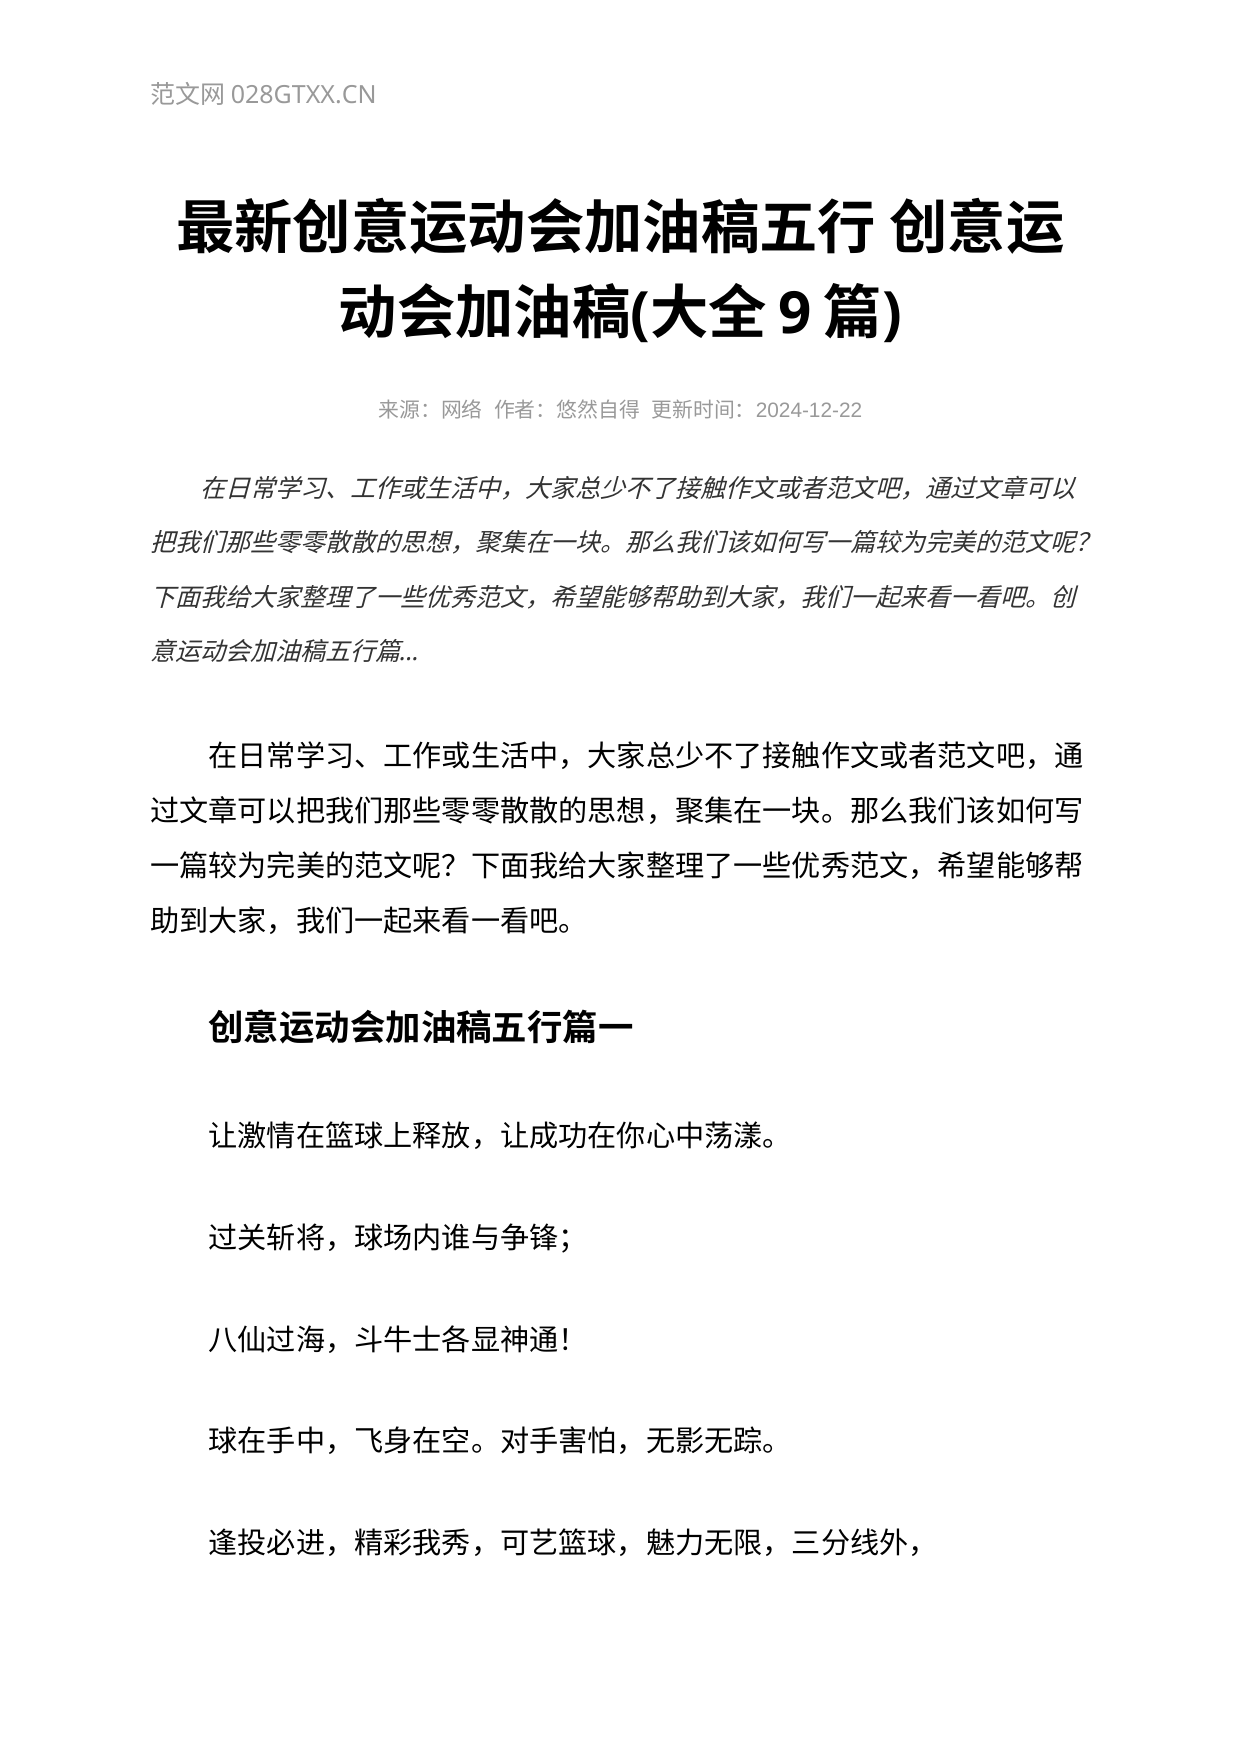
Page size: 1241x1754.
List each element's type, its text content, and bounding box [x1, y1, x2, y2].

text 创意运动会加油稿五行篇一 [150, 999, 1090, 1050]
text 在日常学习、工作或生活中，大家总少不了接触作文或者范文吧，通过文章可以把我们那些零零散散的思想，聚集在一块。那么我们该如何写一篇较为完美的范文呢？下面我给大家整理了一些优秀范文，希望能够帮助到大家，我们一起来看一看吧。 [150, 733, 1090, 939]
text 球在手中，飞身在空。对手害怕，无影无踪。 [150, 1418, 1090, 1460]
text 来源：网络 作者：悠然自得 更新时间：2024-12-22 [150, 397, 1090, 421]
text 过关斩将，球场内谁与争锋； [150, 1214, 1090, 1257]
subtitle 最新创意运动会加油稿五行 创意运动会加油稿(大全9篇) [150, 181, 1090, 351]
text 八仙过海，斗牛士各显神通！ [150, 1316, 1090, 1358]
text 在日常学习、工作或生活中，大家总少不了接触作文或者范文吧，通过文章可以把我们那些零零散散的思想，聚集在一块。那么我们该如何写一篇较为完美的范文呢？下面我给大家整理了一些优秀范文，希望能够帮助到大家，我们一起来看一看吧。创意运动会加油稿五行篇... [150, 468, 1090, 668]
text 让激情在篮球上释放，让成功在你心中荡漾。 [150, 1112, 1090, 1155]
text 逢投必进，精彩我秀，可艺篮球，魅力无限，三分线外， [150, 1519, 1090, 1562]
